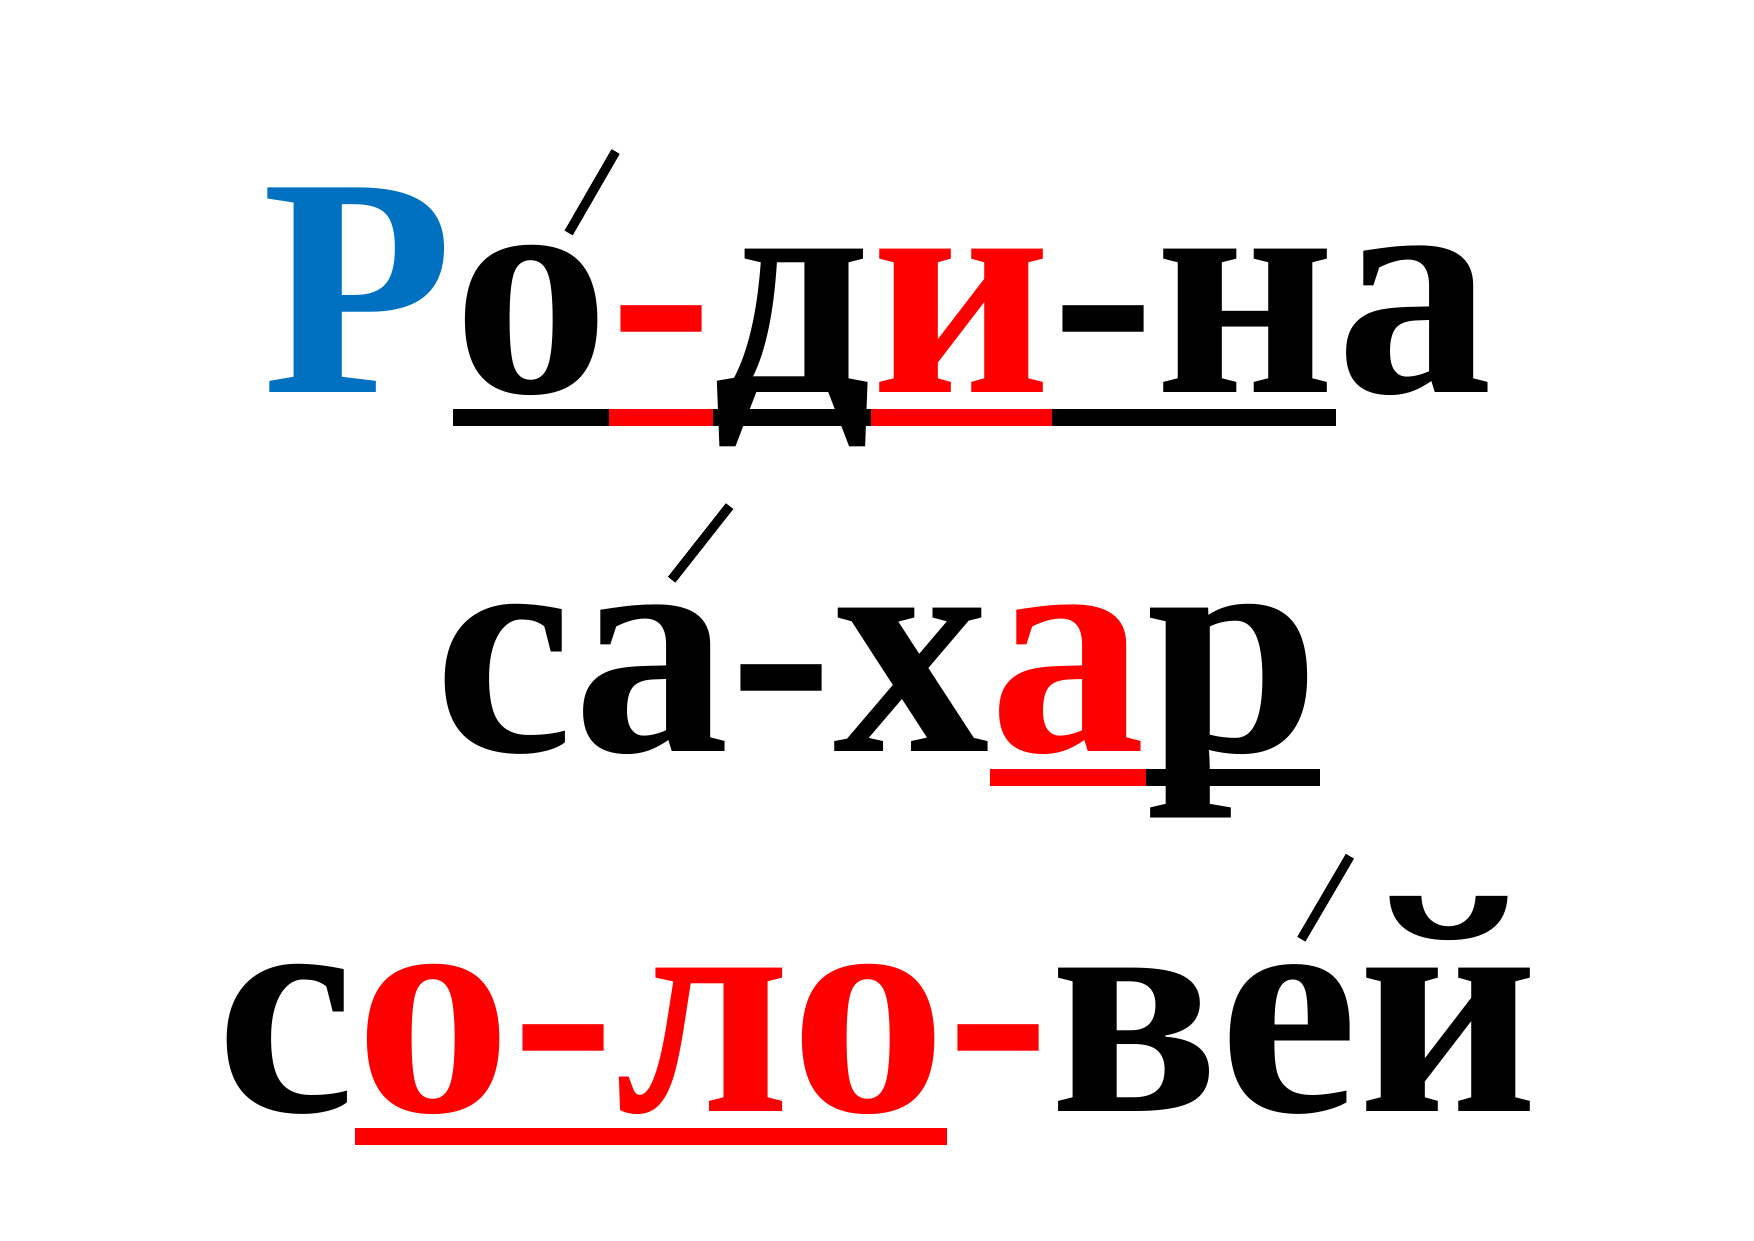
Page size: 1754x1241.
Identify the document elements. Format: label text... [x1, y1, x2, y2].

text са-хар [118, 460, 1636, 819]
text Ро-ди-на [118, 100, 1636, 460]
text со-ло-вей [118, 819, 1636, 1178]
